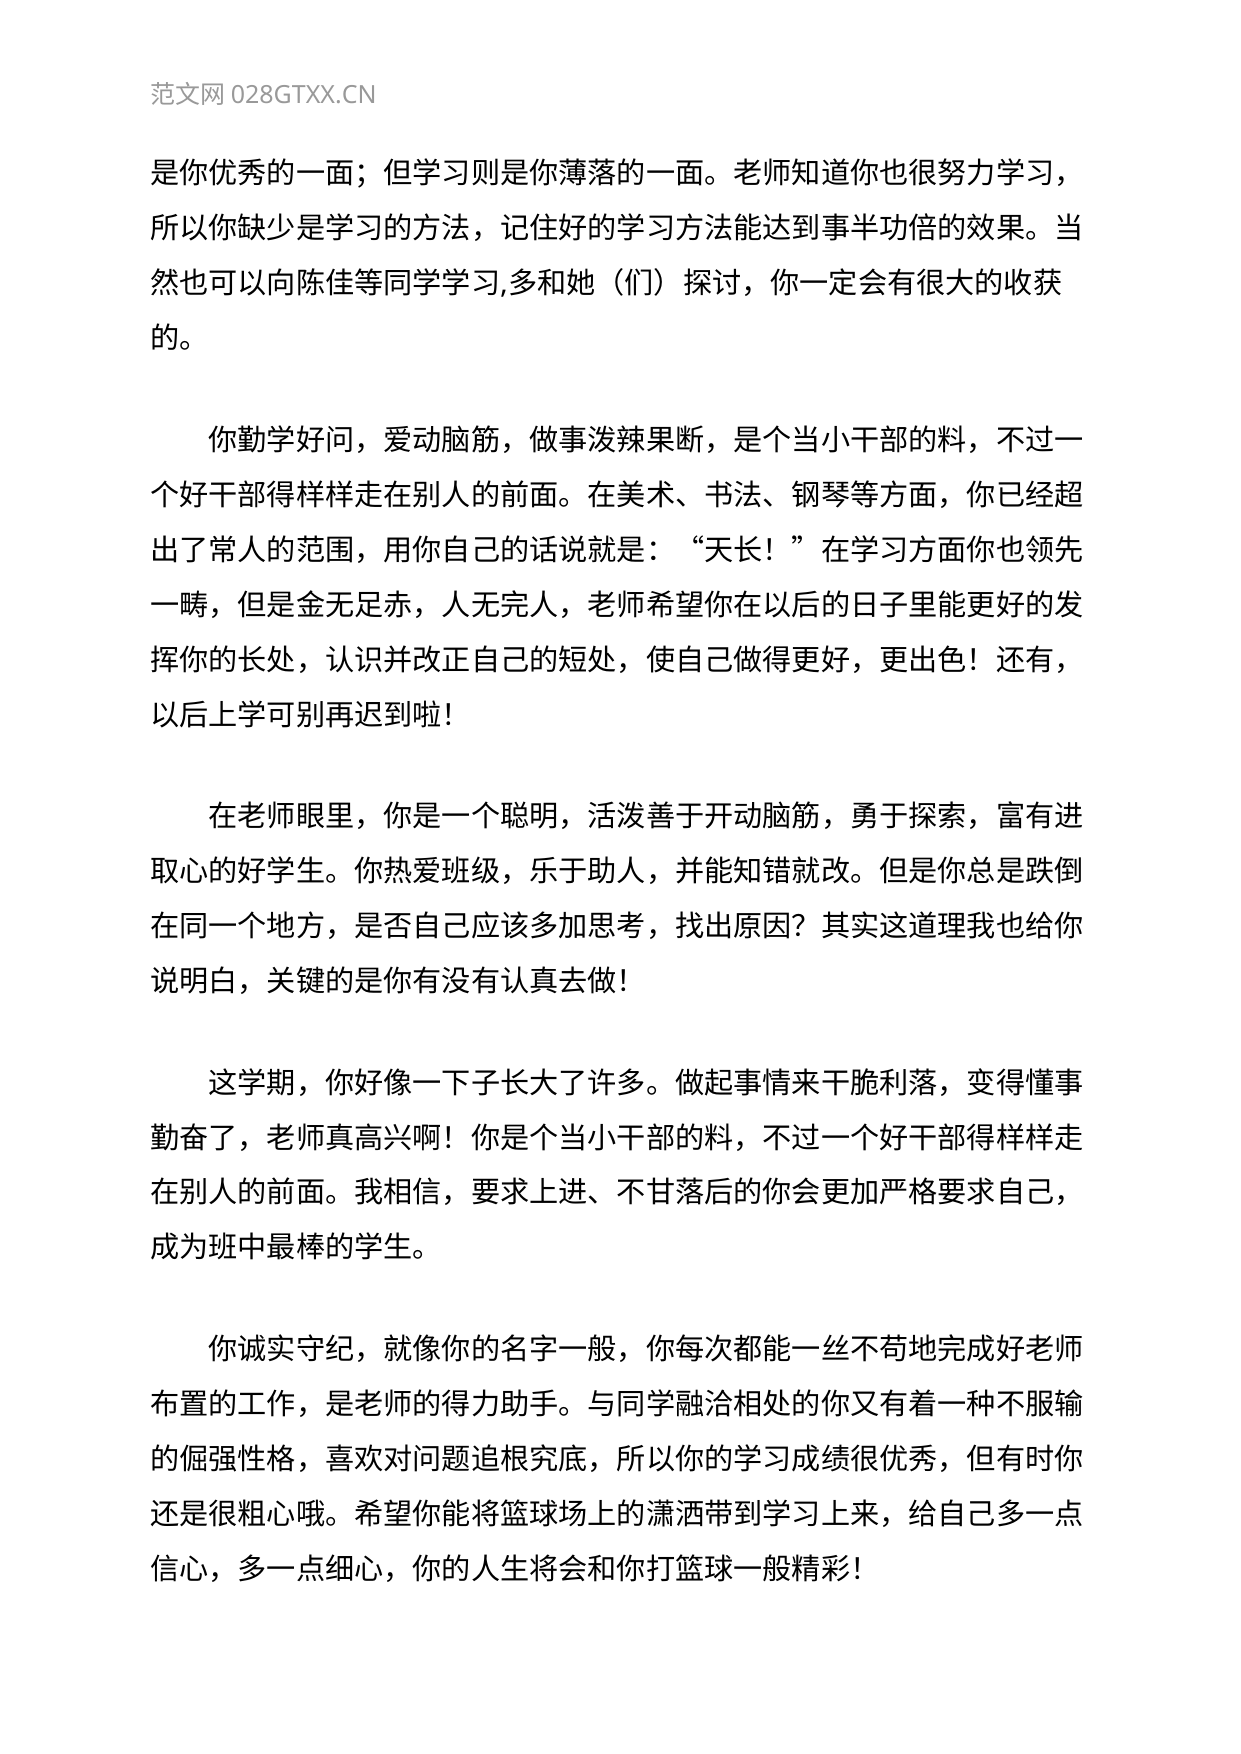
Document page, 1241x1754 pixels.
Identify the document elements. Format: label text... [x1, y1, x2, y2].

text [150, 150, 1090, 357]
text 你勤学好问，爱动脑筋，做事泼辣果断，是个当小干部的料，不过一个好干部得样样走在别人的前面。在美术、书法、钢琴等方面，你已经超出了常人的范围，用你自己的话说就是：“天长！”在学习方面你也领先一畴，但是金无足赤，人无完人，老师希望你在以后的日子里能更好的发挥你的长处，认识并改正自己的短处，使自己做得更好，更出色！还有，以后上学可别再迟到啦！ [150, 417, 1090, 733]
text 你诚实守纪，就像你的名字一般，你每次都能一丝不苟地完成好老师布置的工作，是老师的得力助手。与同学融洽相处的你又有着一种不服输的倔强性格，喜欢对问题追根究底，所以你的学习成绩很优秀，但有时你还是很粗心哦。希望你能将篮球场上的潇洒带到学习上来，给自己多一点信心，多一点细心，你的人生将会和你打篮球一般精彩！ [150, 1326, 1090, 1588]
text 在老师眼里，你是一个聪明，活泼善于开动脑筋，勇于探索，富有进取心的好学生。你热爱班级，乐于助人，并能知错就改。但是你总是跌倒在同一个地方，是否自己应该多加思考，找出原因？其实这道理我也给你说明白，关键的是你有没有认真去做！ [150, 793, 1090, 1000]
text 这学期，你好像一下子长大了许多。做起事情来干脆利落，变得懂事勤奋了，老师真高兴啊！你是个当小干部的料，不过一个好干部得样样走在别人的前面。我相信，要求上进、不甘落后的你会更加严格要求自己，成为班中最棒的学生。 [150, 1059, 1090, 1266]
